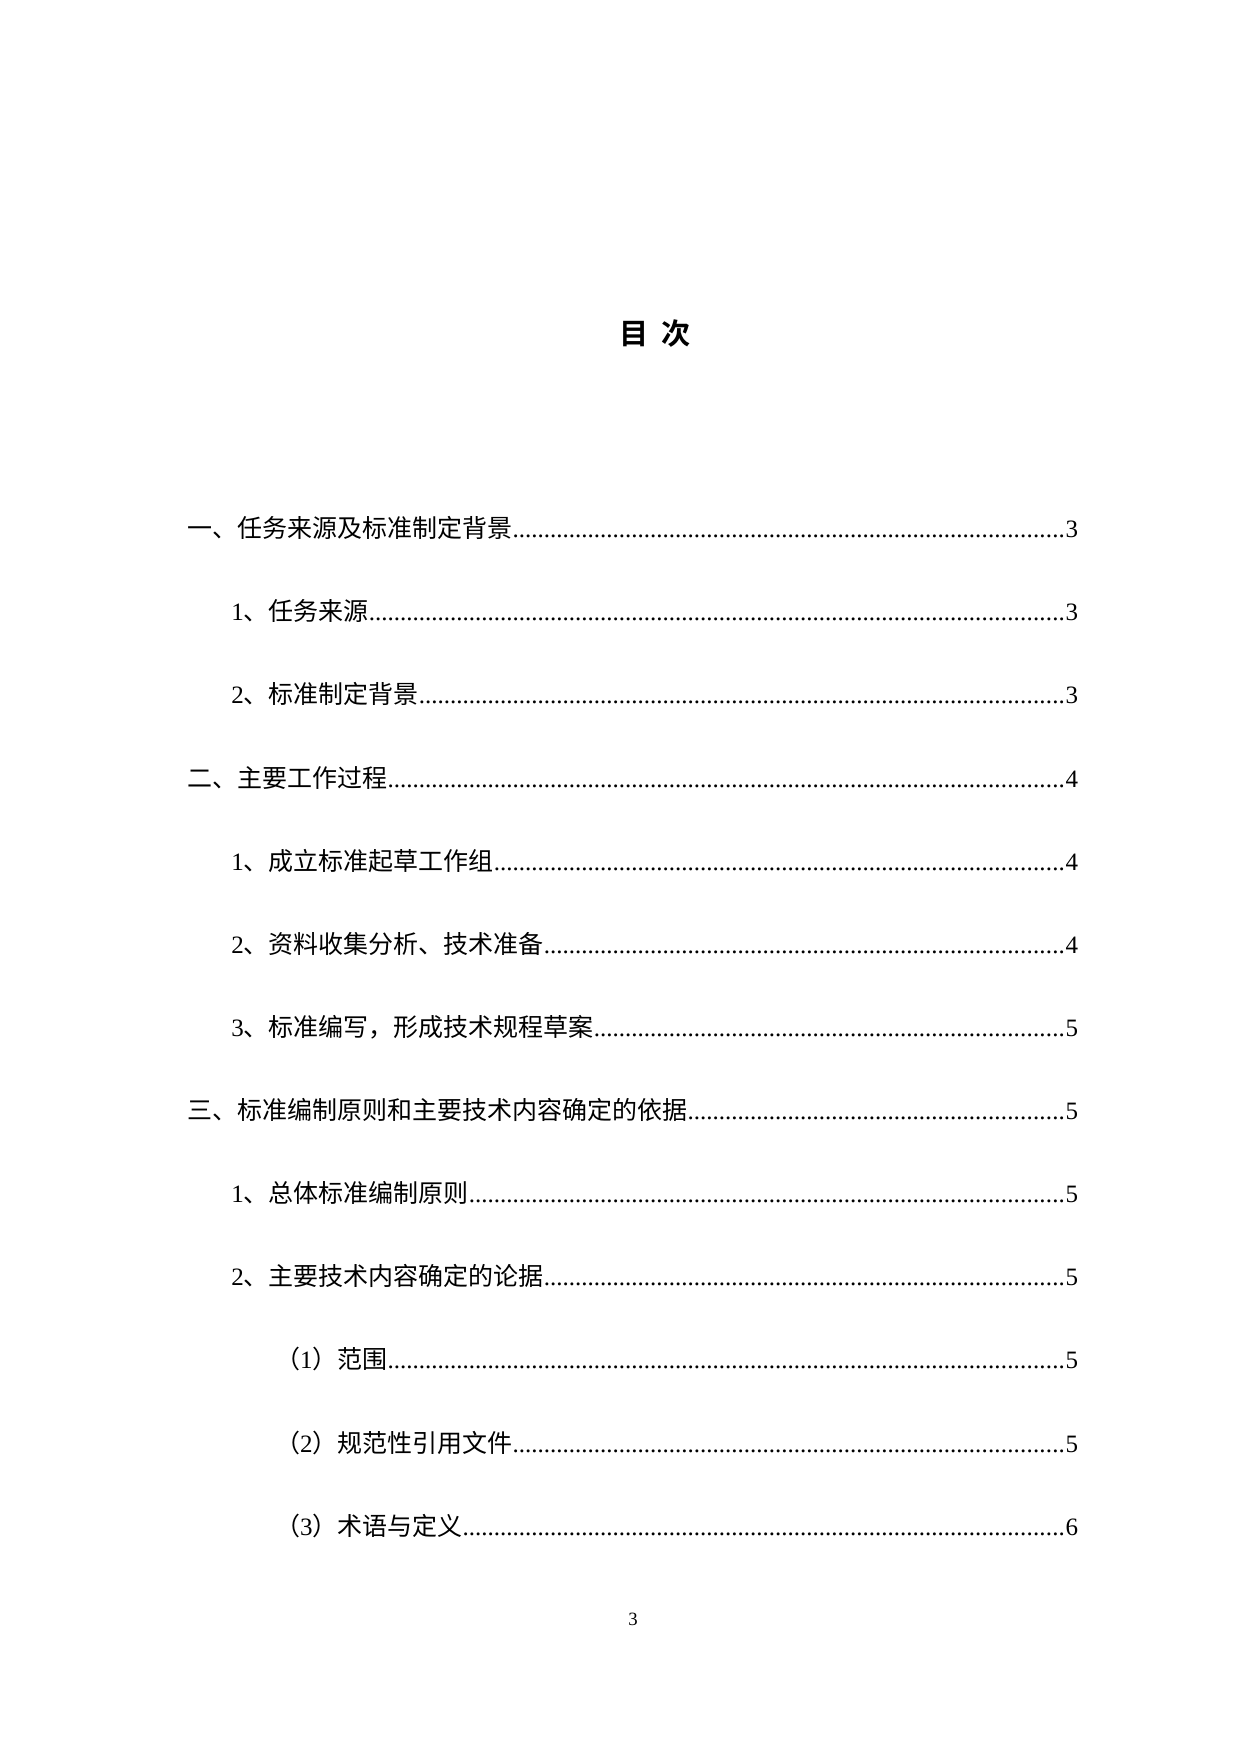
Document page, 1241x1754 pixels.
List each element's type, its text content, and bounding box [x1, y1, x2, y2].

text 2、资料收集分析、技术准备 4 [231, 910, 1078, 975]
text 2、标准制定背景 3 [231, 661, 1078, 726]
text 1、成立标准起草工作组 4 [231, 827, 1078, 892]
text 一、任务来源及标准制定背景 3 [187, 494, 1078, 559]
text 二、主要工作过程 4 [187, 744, 1078, 809]
list 目 次 [187, 299, 1078, 364]
text 1、任务来源 3 [231, 577, 1078, 642]
text 1、总体标准编制原则 5 [231, 1159, 1078, 1224]
text （1）范围 5 [275, 1326, 1078, 1391]
text （2）规范性引用文件 5 [275, 1409, 1078, 1474]
text 2、主要技术内容确定的论据 5 [231, 1242, 1078, 1307]
text 三、标准编制原则和主要技术内容确定的依据 5 [187, 1076, 1078, 1141]
text 3、标准编写，形成技术规程草案 5 [231, 993, 1078, 1058]
text （3）术语与定义 6 [275, 1492, 1078, 1557]
